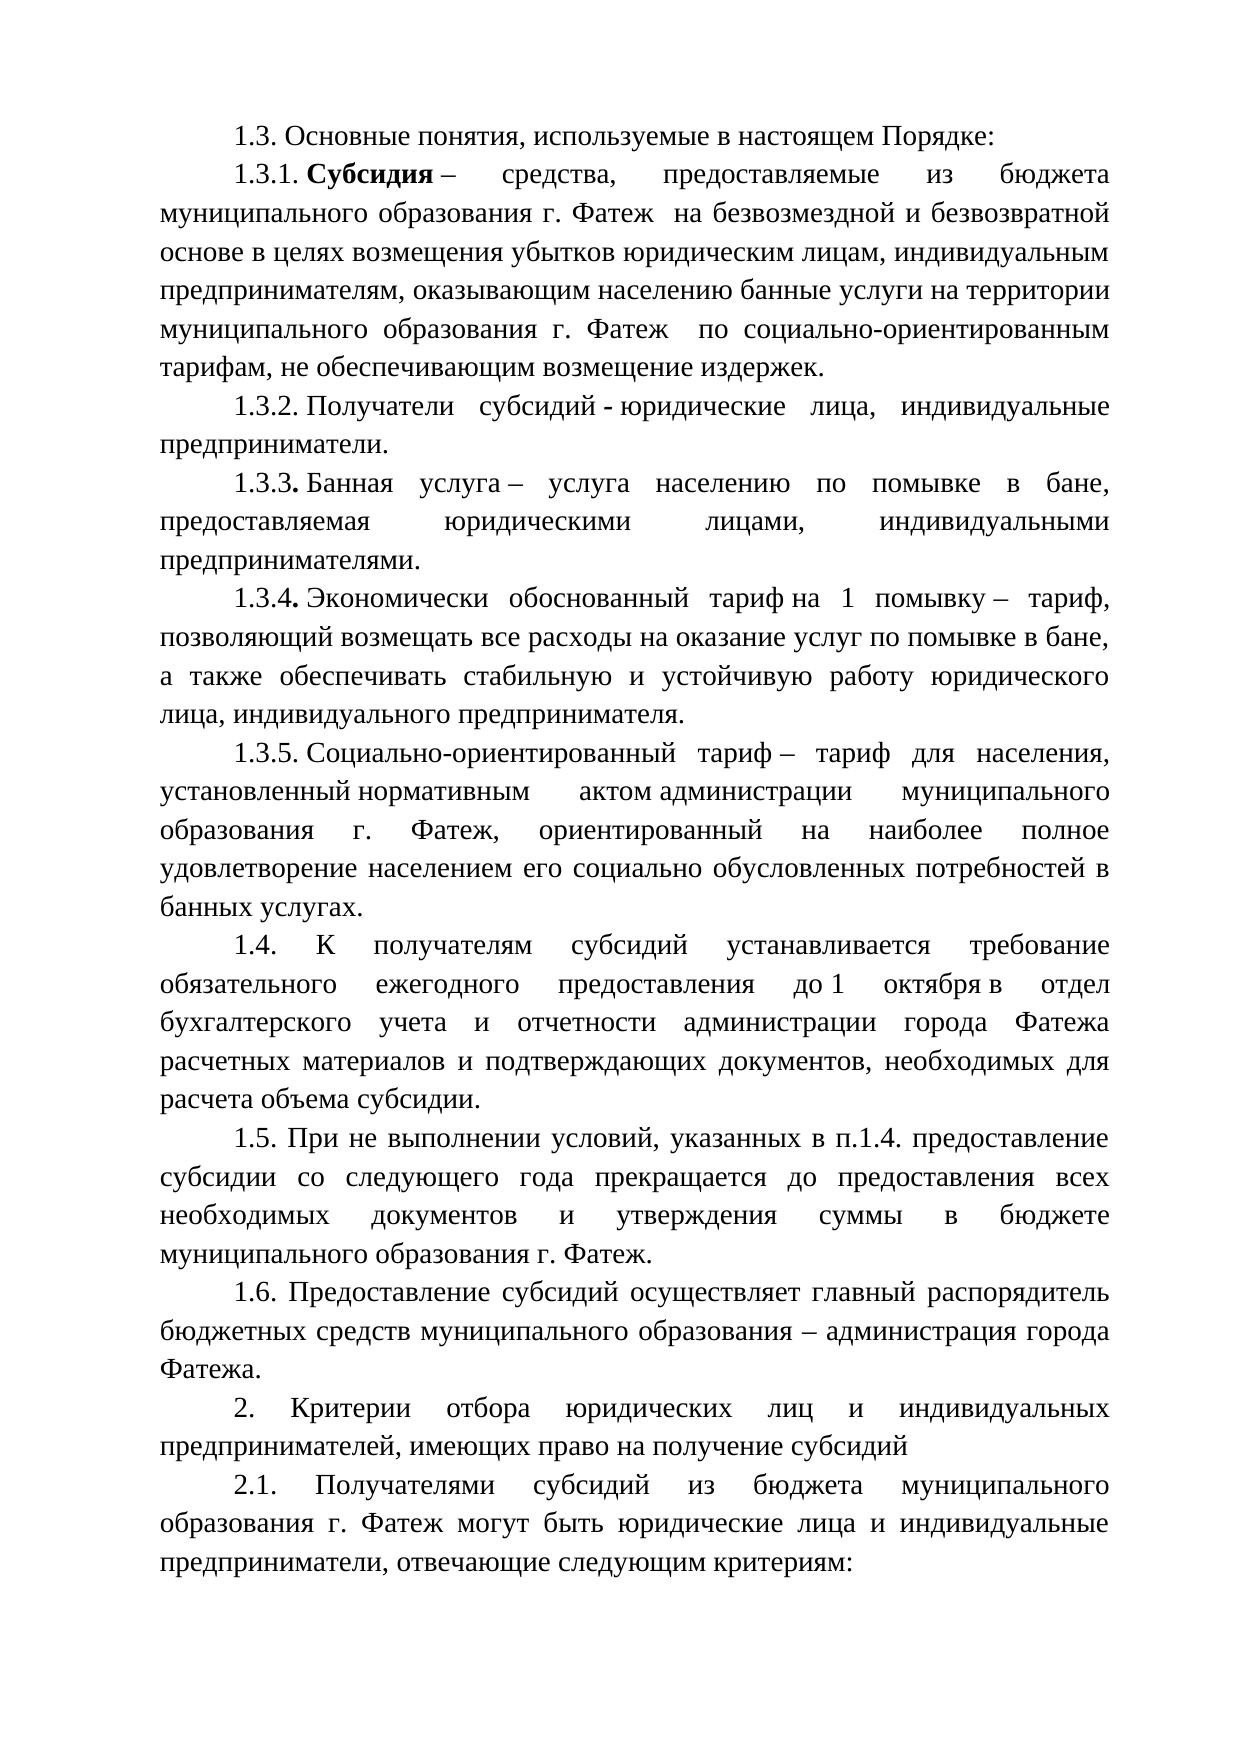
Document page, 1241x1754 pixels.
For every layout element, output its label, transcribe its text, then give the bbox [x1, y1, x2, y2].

text 1.3.1. Субсидия – средства, предоставляемые из бюджета муниципального образования г. Фатеж на безвозмездной и безвозвратной основе в целях возмещения убытков юридическим лицам, индивидуальным предпринимателям, оказывающим населению банные услуги на территории муниципального образования г. Фатеж по социально-ориентированным тарифам, не обеспечивающим возмещение издержек. [159, 157, 1110, 383]
text 1.5. При не выполнении условий, указанных в п.1.4. предоставление субсидии со следующего года прекращается до предоставления всех необходимых документов и утверждения суммы в бюджете муниципального образования г. Фатеж. [159, 1120, 1110, 1269]
text 1.3. Основные понятия, используемые в настоящем Порядке: [159, 118, 1110, 152]
text 1.6. Предоставление субсидий осуществляет главный распорядитель бюджетных средств муниципального образования – администрация города Фатежа. [159, 1274, 1110, 1385]
text 2. Критерии отбора юридических лиц и индивидуальных предпринимателей, имеющих право на получение субсидий [159, 1390, 1110, 1462]
text 1.3.2. Получатели субсидий - юридические лица, индивидуальные предприниматели. [159, 388, 1110, 460]
text 1.3.3. Банная услуга – услуга населению по помывке в бане, предоставляемая юридическими лицами, индивидуальными предпринимателями. [159, 465, 1110, 576]
text 2.1. Получателями субсидий из бюджета муниципального образования г. Фатеж могут быть юридические лица и индивидуальные предприниматели, отвечающие следующим критериям: [159, 1467, 1110, 1578]
text 1.3.5. Социально-ориентированный тариф – тариф для населения, установленный нормативным актом администрации муниципального образования г. Фатеж, ориентированный на наиболее полное удовлетворение населением его социально обусловленных потребностей в банных услугах. [159, 735, 1110, 922]
text 1.4. К получателям субсидий устанавливается требование обязательного ежегодного предоставления до 1 октября в отдел бухгалтерского учета и отчетности администрации города Фатежа расчетных материалов и подтверждающих документов, необходимых для расчета объема субсидии. [159, 927, 1110, 1115]
text 1.3.4. Экономически обоснованный тариф на 1 помывку – тариф, позволяющий возмещать все расходы на оказание услуг по помывке в бане, а также обеспечивать стабильную и устойчивую работу юридического лица, индивидуального предпринимателя. [159, 581, 1110, 730]
